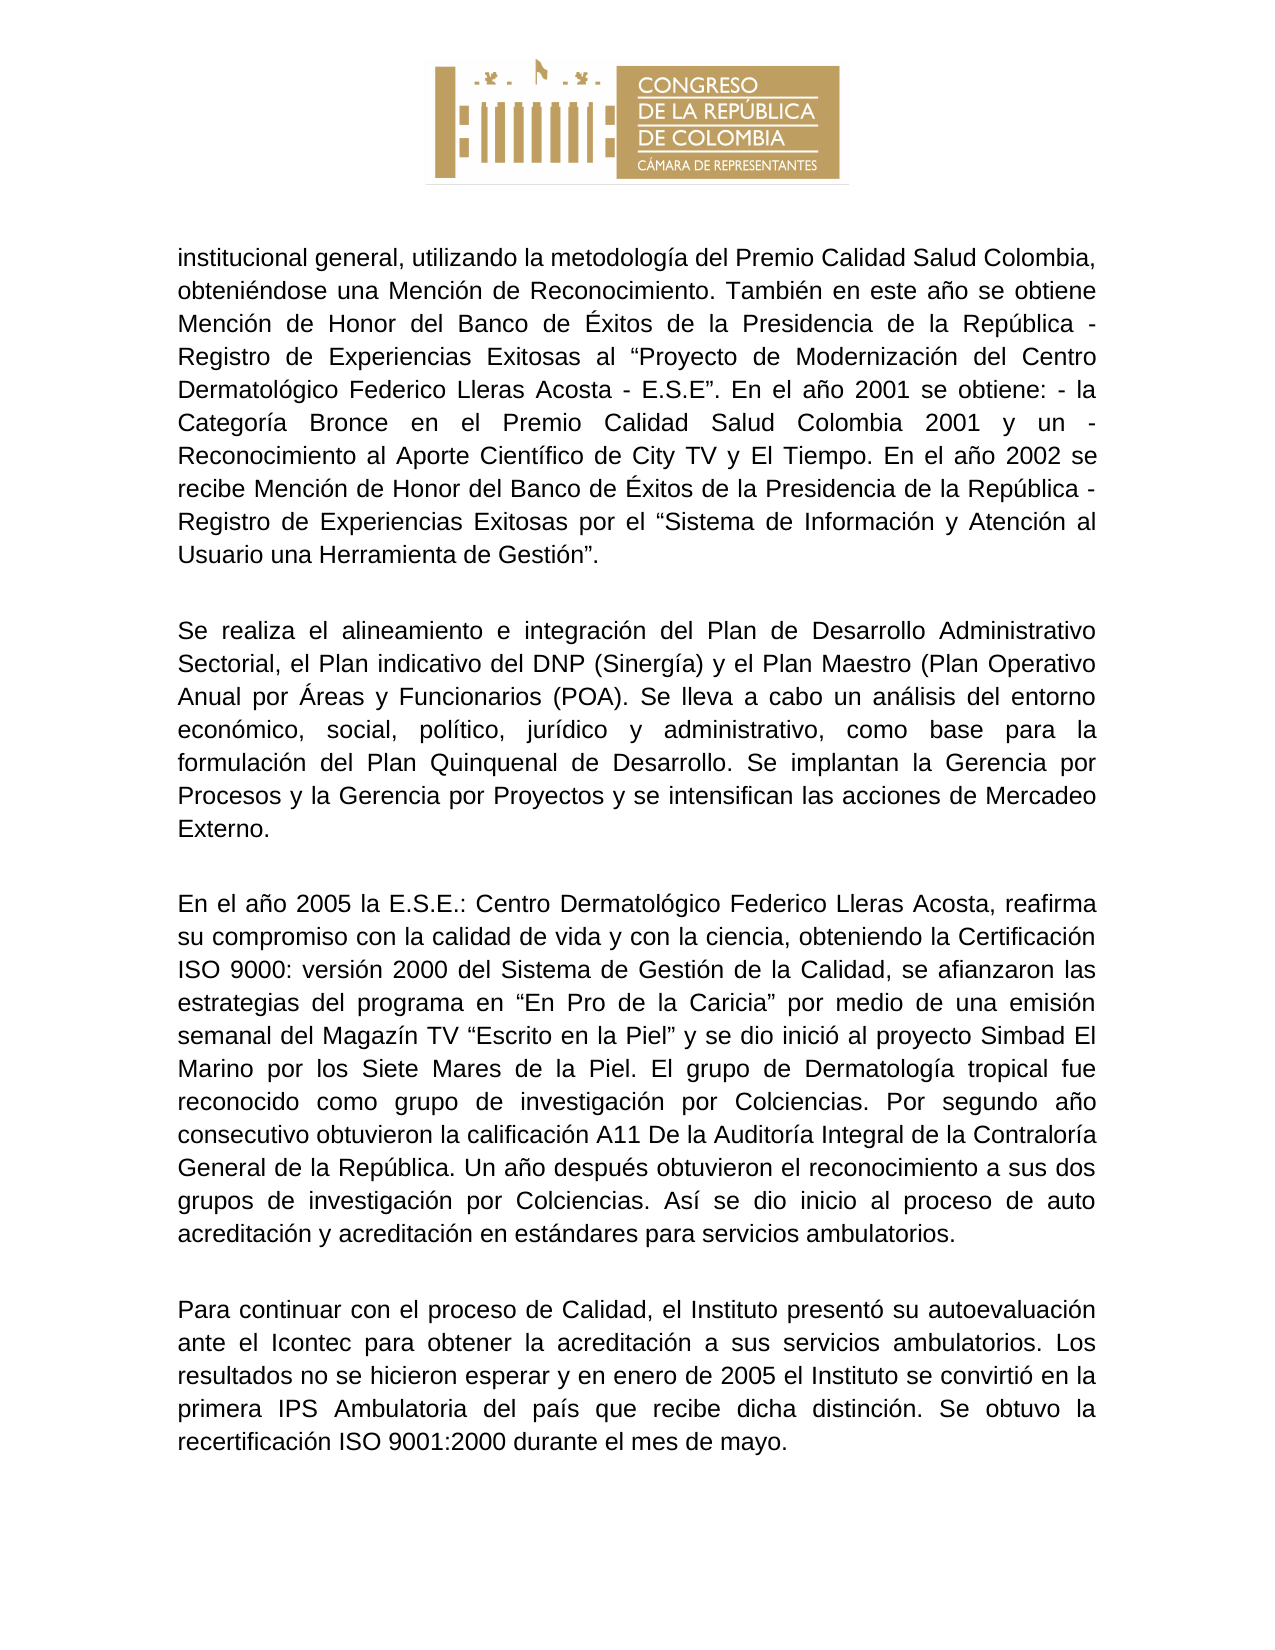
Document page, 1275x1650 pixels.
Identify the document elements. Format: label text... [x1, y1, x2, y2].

text Se realiza el alineamiento e integración del Plan de Desarrollo Administrativo Sectorial, el Plan indicativo del DNP (Sinergía) y el Plan Maestro (Plan Operativo Anual por Áreas y Funcionarios (POA). Se lleva a cabo un análisis del entorno económico, social, político, jurídico y administrativo, como base para la formulación del Plan Quinquenal de Desarrollo. Se implantan la Gerencia por Procesos y la Gerencia por Proyectos y se intensifican las acciones de Mercadeo Externo. [177, 616, 1098, 842]
picture [425, 59, 850, 185]
text En el año 2005 la E.S.E.: Centro Dermatológico Federico Lleras Acosta, reafirma su compromiso con la calidad de vida y con la ciencia, obteniendo la Certificación ISO 9000: versión 2000 del Sistema de Gestión de la Calidad, se afianzaron las estrategias del programa en “En Pro de la Caricia” por medio de una emisión semanal del Magazín TV “Escrito en la Piel” y se dio inició al proyecto Simbad El Marino por los Siete Mares de la Piel. El grupo de Dermatología tropical fue reconocido como grupo de investigación por Colciencias. Por segundo año consecutivo obtuvieron la calificación A11 De la Auditoría Integral de la Contraloría General de la República. Un año después obtuvieron el reconocimiento a sus dos grupos de investigación por Colciencias. Así se dio inicio al proceso de auto acreditación y acreditación en estándares para servicios ambulatorios. [177, 889, 1098, 1248]
text Para continuar con el proceso de Calidad, el Instituto presentó su autoevaluación ante el Icontec para obtener la acreditación a sus servicios ambulatorios. Los resultados no se hicieron esperar y en enero de 2005 el Instituto se convirtió en la primera IPS Ambulatoria del país que recibe dicha distinción. Se obtuvo la recertificación ISO 9001:2000 durante el mes de mayo. [177, 1295, 1098, 1456]
